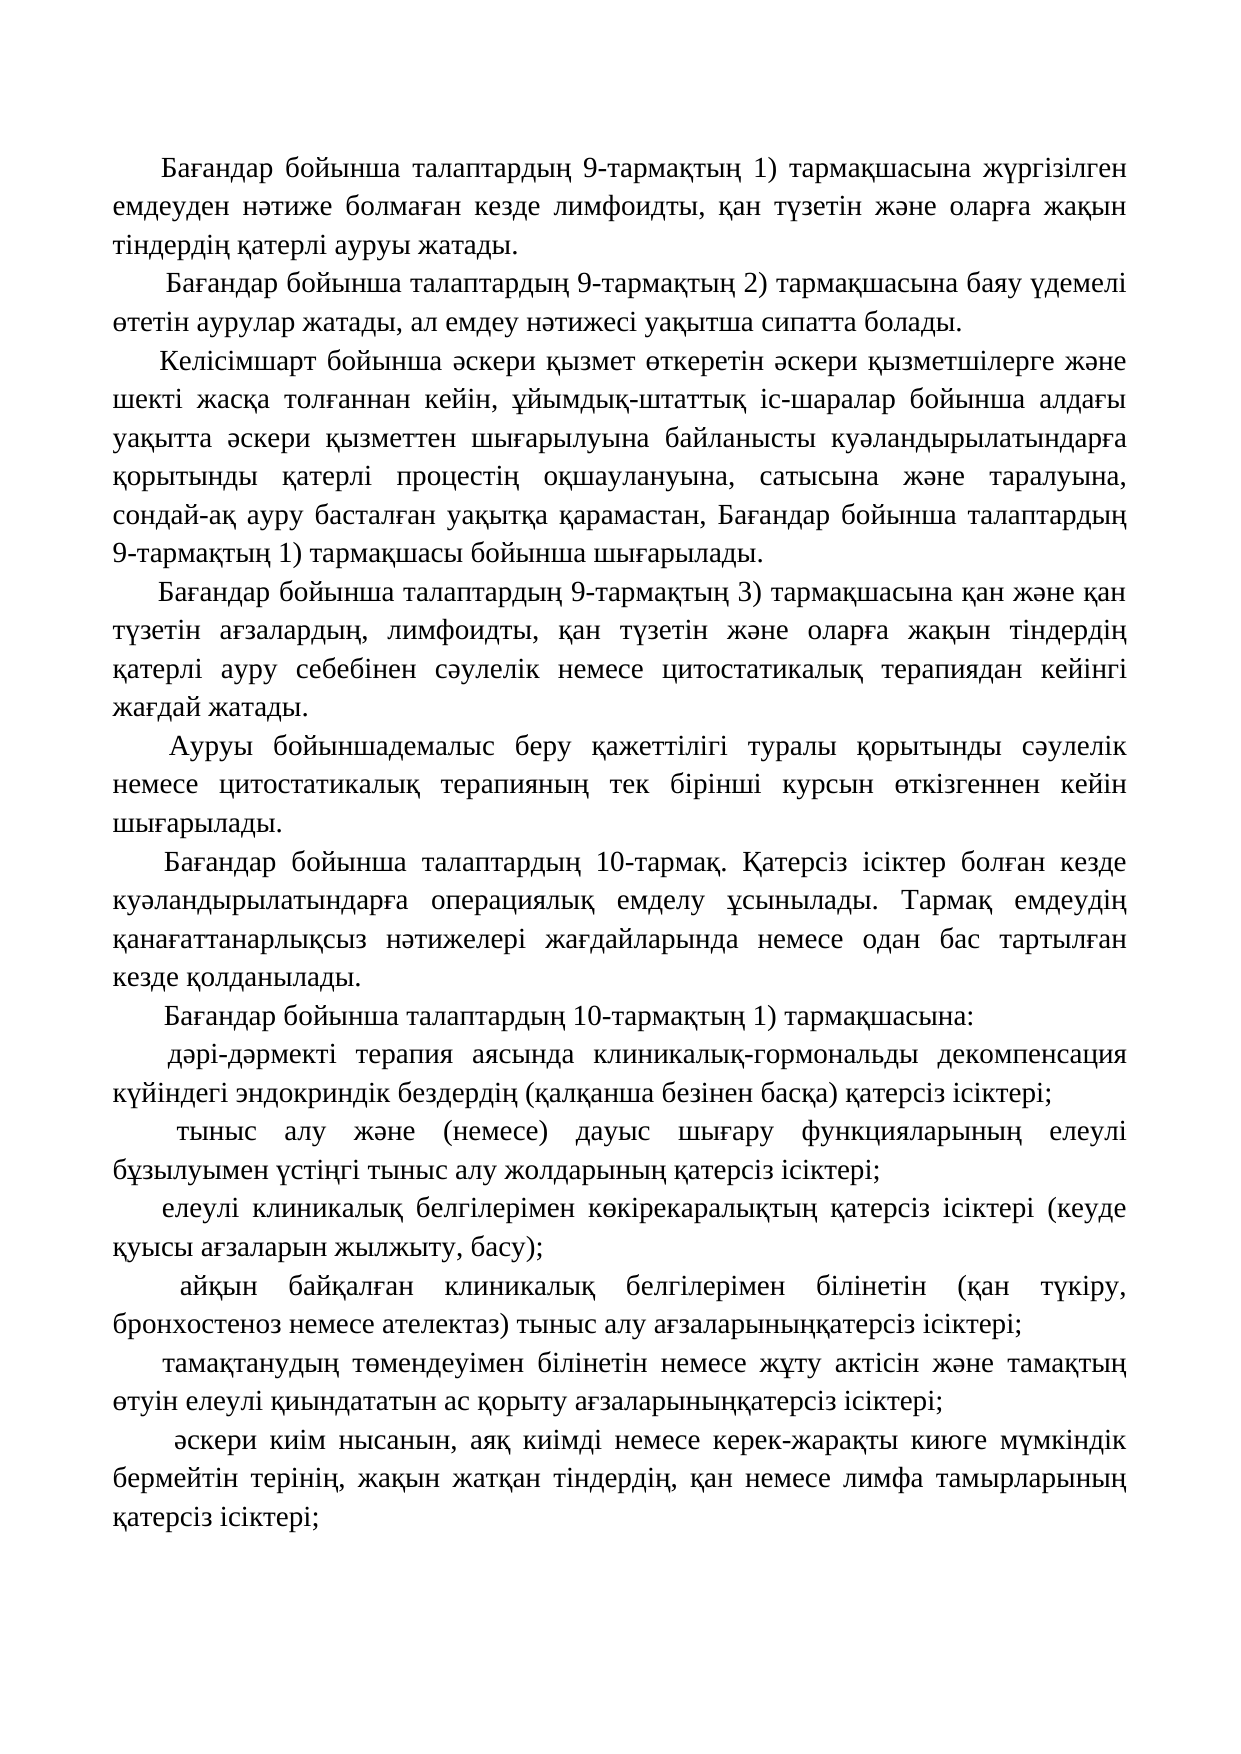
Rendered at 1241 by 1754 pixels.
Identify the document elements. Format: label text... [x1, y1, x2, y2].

text тыныс алу және (немесе) дауыс шығару функцияларының елеулі бұзылуымен үстіңгі тыныс алу жолдарының қатерсіз ісіктері; [112, 1113, 1128, 1186]
text Бағандар бойынша талаптардың 9-тармақтың 2) тармақшасына баяу үдемелі өтетін аурулар жатады, ал емдеу нәтижесі уақытша сипатта болады. [112, 266, 1128, 338]
text Бағандар бойынша талаптардың 10-тармақтың 1) тармақшасына: [112, 998, 1128, 1031]
text тамақтанудың төмендеуімен білінетін немесе жұту актісін және тамақтың өтуін елеулі қиындататын ас қорыту ағзаларыныңқатерсіз ісіктері; [112, 1345, 1128, 1417]
text дәрі-дәрмекті терапия аясында клиникалық-гормональды декомпенсация күйіндегі эндокриндік бездердің (қалқанша безінен басқа) қатерсіз ісіктері; [112, 1036, 1128, 1108]
text Ауруы бойыншадемалыс беру қажеттілігі туралы қорытынды сәулелік немесе цитостатикалық терапияның тек бірінші курсын өткізгеннен кейін шығарылады. [112, 728, 1128, 839]
text Бағандар бойынша талаптардың 9-тармақтың 1) тармақшасына жүргізілген емдеуден нәтиже болмаған кезде лимфоидты, қан түзетін және оларға жақын тіндердің қатерлі ауруы жатады. [112, 150, 1128, 261]
text Бағандар бойынша талаптардың 10-тармақ. Қатерсіз ісіктер болған кезде куәландырылатындарға операциялық емделу ұсынылады. Тармақ емдеудің қанағаттанарлықсыз нәтижелері жағдайларында немесе одан бас тартылған кезде қолданылады. [112, 844, 1128, 993]
text елеулі клиникалық белгілерімен көкірекаралықтың қатерсіз ісіктері (кеуде қуысы ағзаларын жылжыту, басу); [112, 1191, 1128, 1263]
text айқын байқалған клиникалық белгілерімен білінетін (қан түкіру, бронхостеноз немесе ателектаз) тыныс алу ағзаларыныңқатерсіз ісіктері; [112, 1268, 1128, 1340]
text Бағандар бойынша талаптардың 9-тармақтың 3) тармақшасына қан және қан түзетін ағзалардың, лимфоидты, қан түзетін және оларға жақын тіндердің қатерлі ауру себебінен сәулелік немесе цитостатикалық терапиядан кейінгі жағдай жатады. [112, 574, 1128, 723]
text әскери киім нысанын, аяқ киімді немесе керек-жарақты киюге мүмкіндік бермейтін терінің, жақын жатқан тіндердің, қан немесе лимфа тамырларының қатерсіз ісіктері; [112, 1422, 1128, 1532]
text Келісімшарт бойынша әскери қызмет өткеретін әскери қызметшілерге және шекті жасқа толғаннан кейін, ұйымдық-штаттық іс-шаралар бойынша алдағы уақытта әскери қызметтен шығарылуына байланысты куәландырылатындарға қорытынды қатерлі процестің оқшаулануына, сатысына және таралуына, сондай-ақ ауру басталған уақытқа қарамастан, Бағандар бойынша талаптардың 9-тармақтың 1) тармақшасы бойынша шығарылады. [112, 343, 1128, 569]
